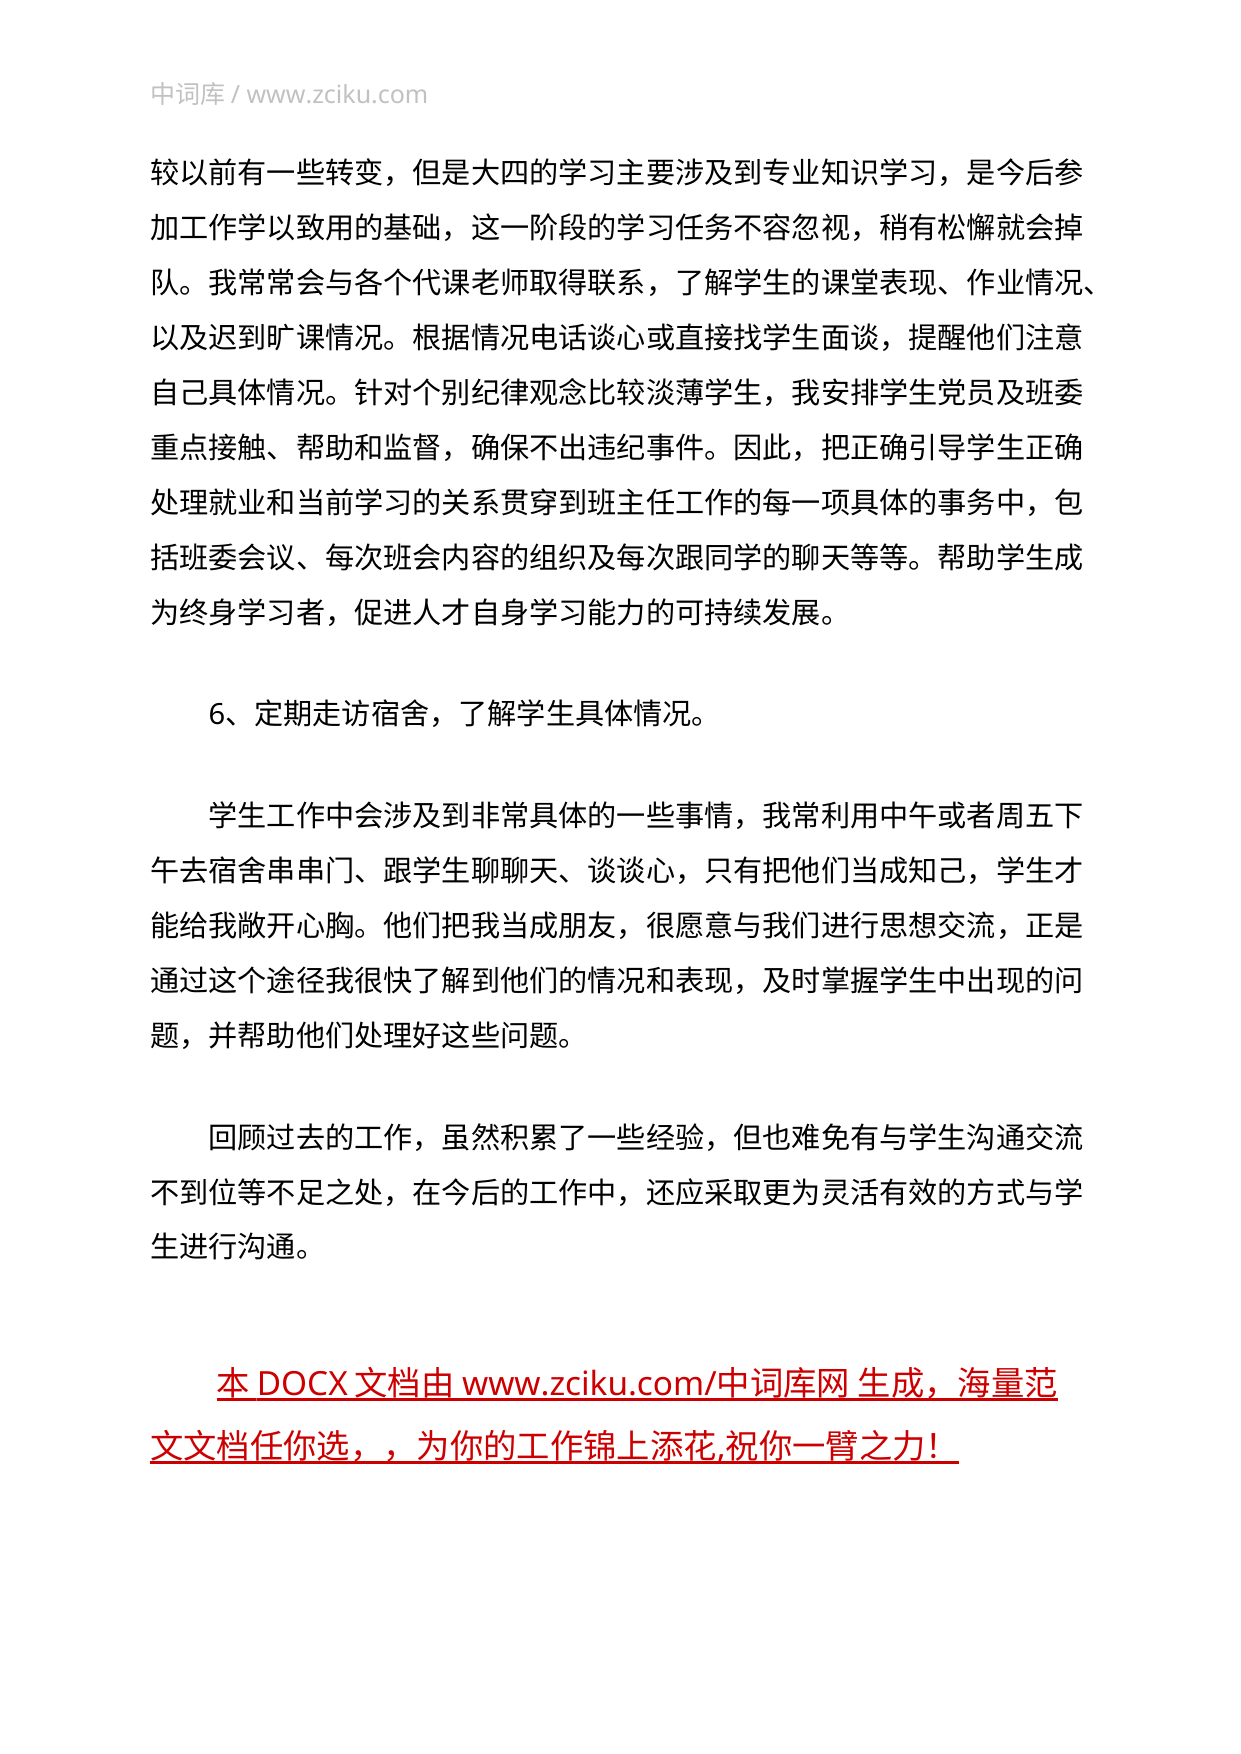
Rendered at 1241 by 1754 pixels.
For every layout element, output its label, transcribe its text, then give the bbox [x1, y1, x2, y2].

text 本DOCX文档由 www.zciku.com/中词库网 生成，海量范文文档任你选，，为你的工作锦上添花,祝你一臂之力！ [150, 1357, 1090, 1468]
text 回顾过去的工作，虽然积累了一些经验，但也难免有与学生沟通交流不到位等不足之处，在今后的工作中，还应采取更为灵活有效的方式与学生进行沟通。 [150, 1114, 1090, 1266]
text 6、定期走访宿舍，了解学生具体情况。 [150, 691, 1090, 733]
text 学生工作中会涉及到非常具体的一些事情，我常利用中午或者周五下午去宿舍串串门、跟学生聊聊天、谈谈心，只有把他们当成知己，学生才能给我敞开心胸。他们把我当成朋友，很愿意与我们进行思想交流，正是通过这个途径我很快了解到他们的情况和表现，及时掌握学生中出现的问题，并帮助他们处理好这些问题。 [150, 793, 1090, 1055]
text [150, 150, 1090, 631]
